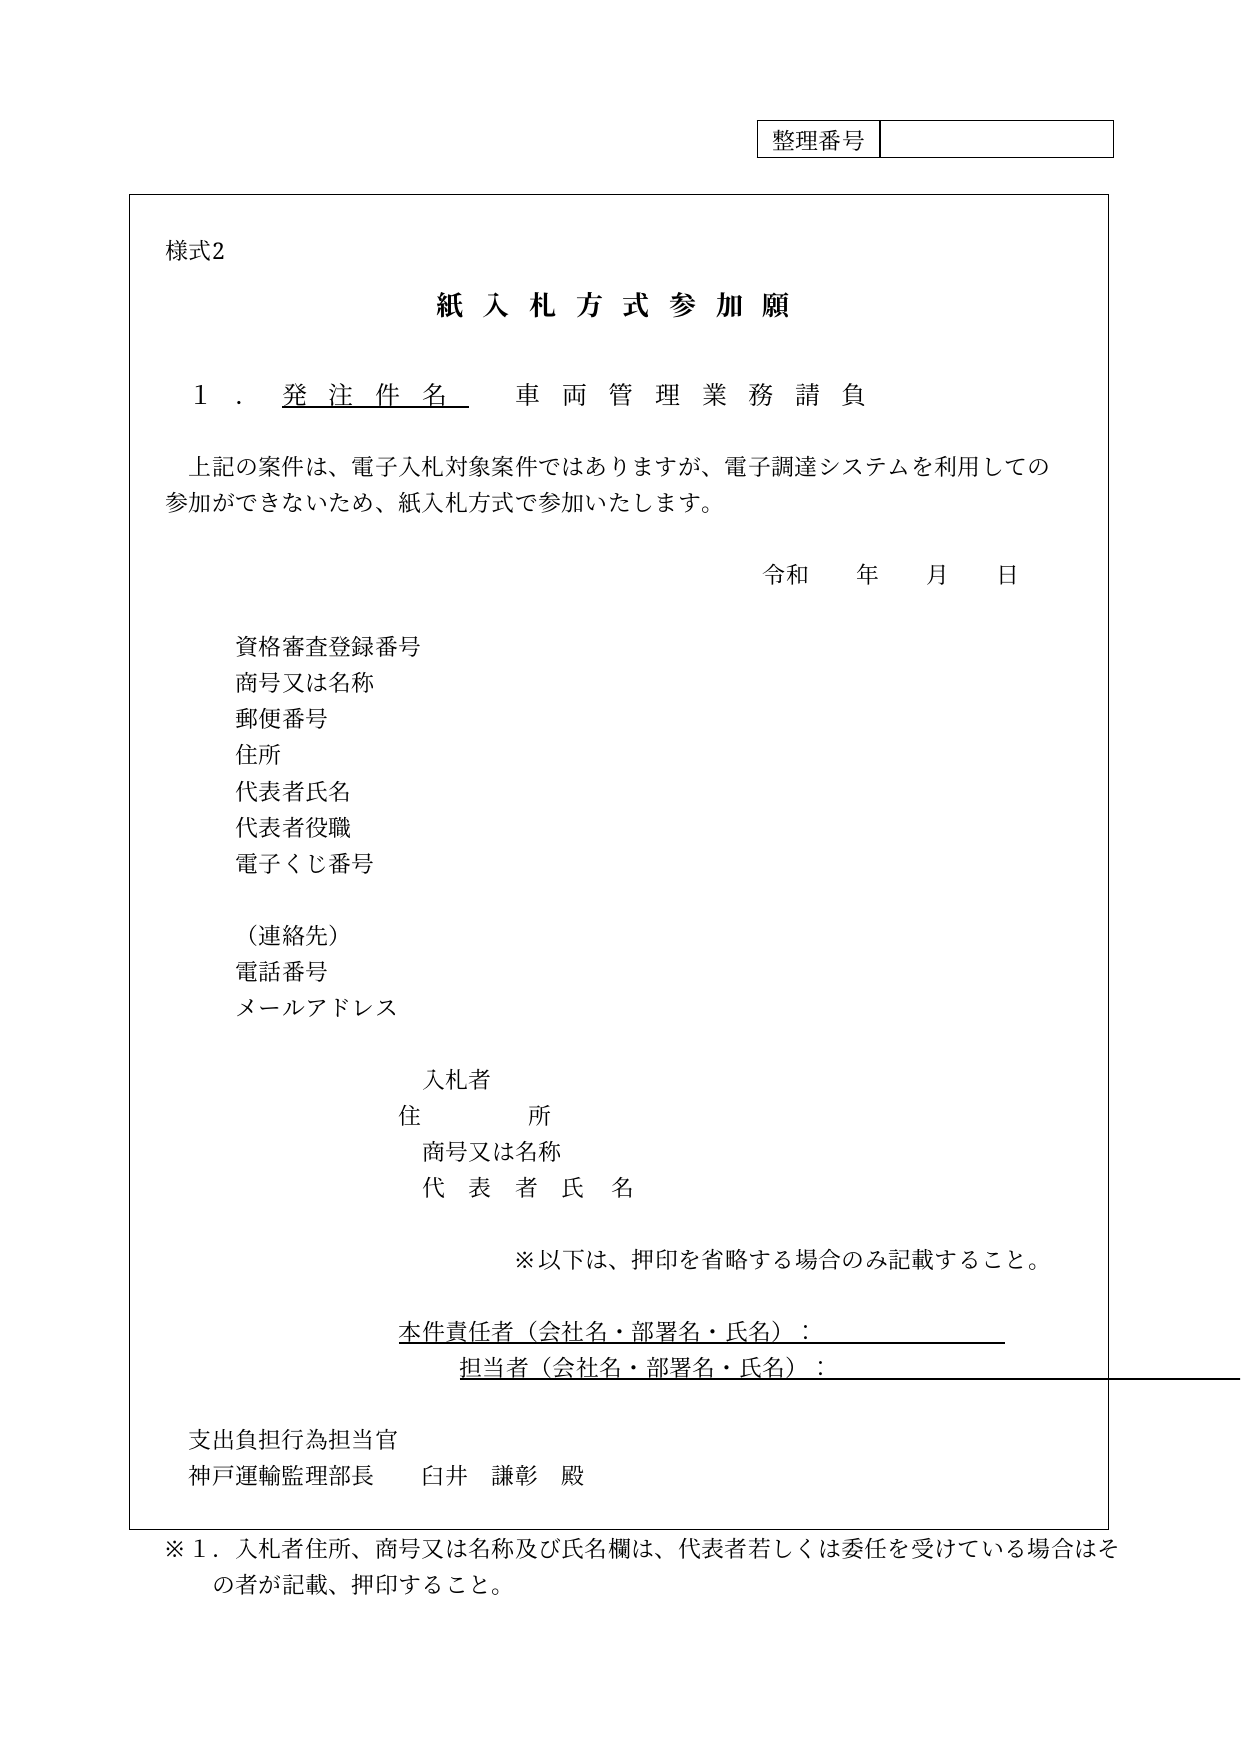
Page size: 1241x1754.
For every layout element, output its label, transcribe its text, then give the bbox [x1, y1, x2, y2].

table_header [881, 121, 1113, 157]
table_header 整理番号 [758, 121, 879, 157]
text ※１．入札者住所、商号又は名称及び氏名欄は、代表者若しくは委任を受けている場合はその者が記載、押印すること。 [143, 1530, 1122, 1602]
table_header 様式2 紙入札方式参加願 １．発注件名 車両管理業務請負 上記の案件は、電子入札対象案件ではありますが、電子調達システムを利用しての参加ができないため、紙入札方式で参加いたします。 令和 年 月 日 資格審査登録番号 商号又は名称 郵便番号 住所 代表者氏名 代表者役職 電子くじ番号 （連絡先） 電話番号 メールアドレス 入札者 住 所 商号又は名称 代表者氏名 ※以下は、押印を省略する場合のみ記載すること。 本件責任者（会社名・部署名・氏名）： 担当者（会社名・部署名・氏名）： 支出負担行為担当官 神戸運輸監理部長 臼井 謙彰 殿 [130, 195, 1108, 1529]
